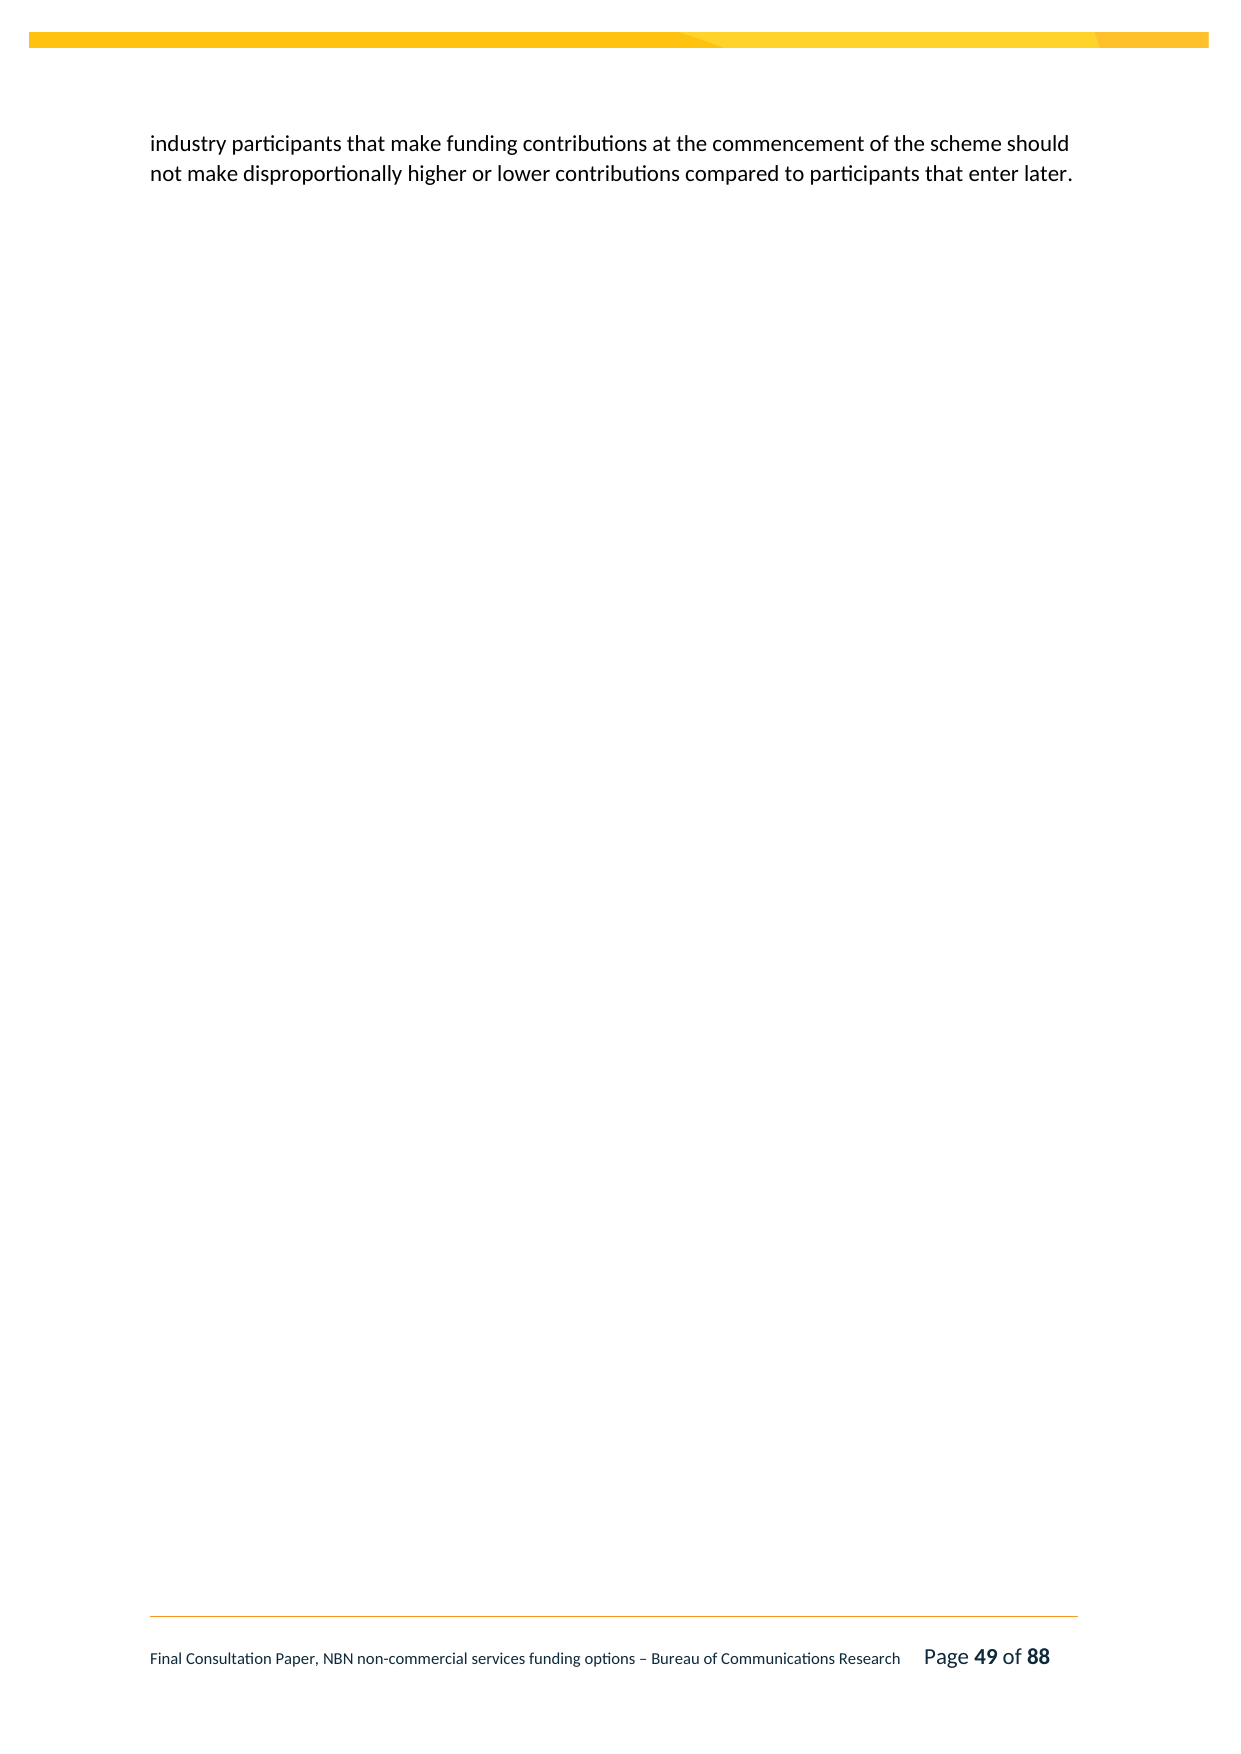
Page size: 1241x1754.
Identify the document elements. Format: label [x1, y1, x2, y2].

picture [0, 32, 1237, 48]
text [150, 129, 1078, 187]
